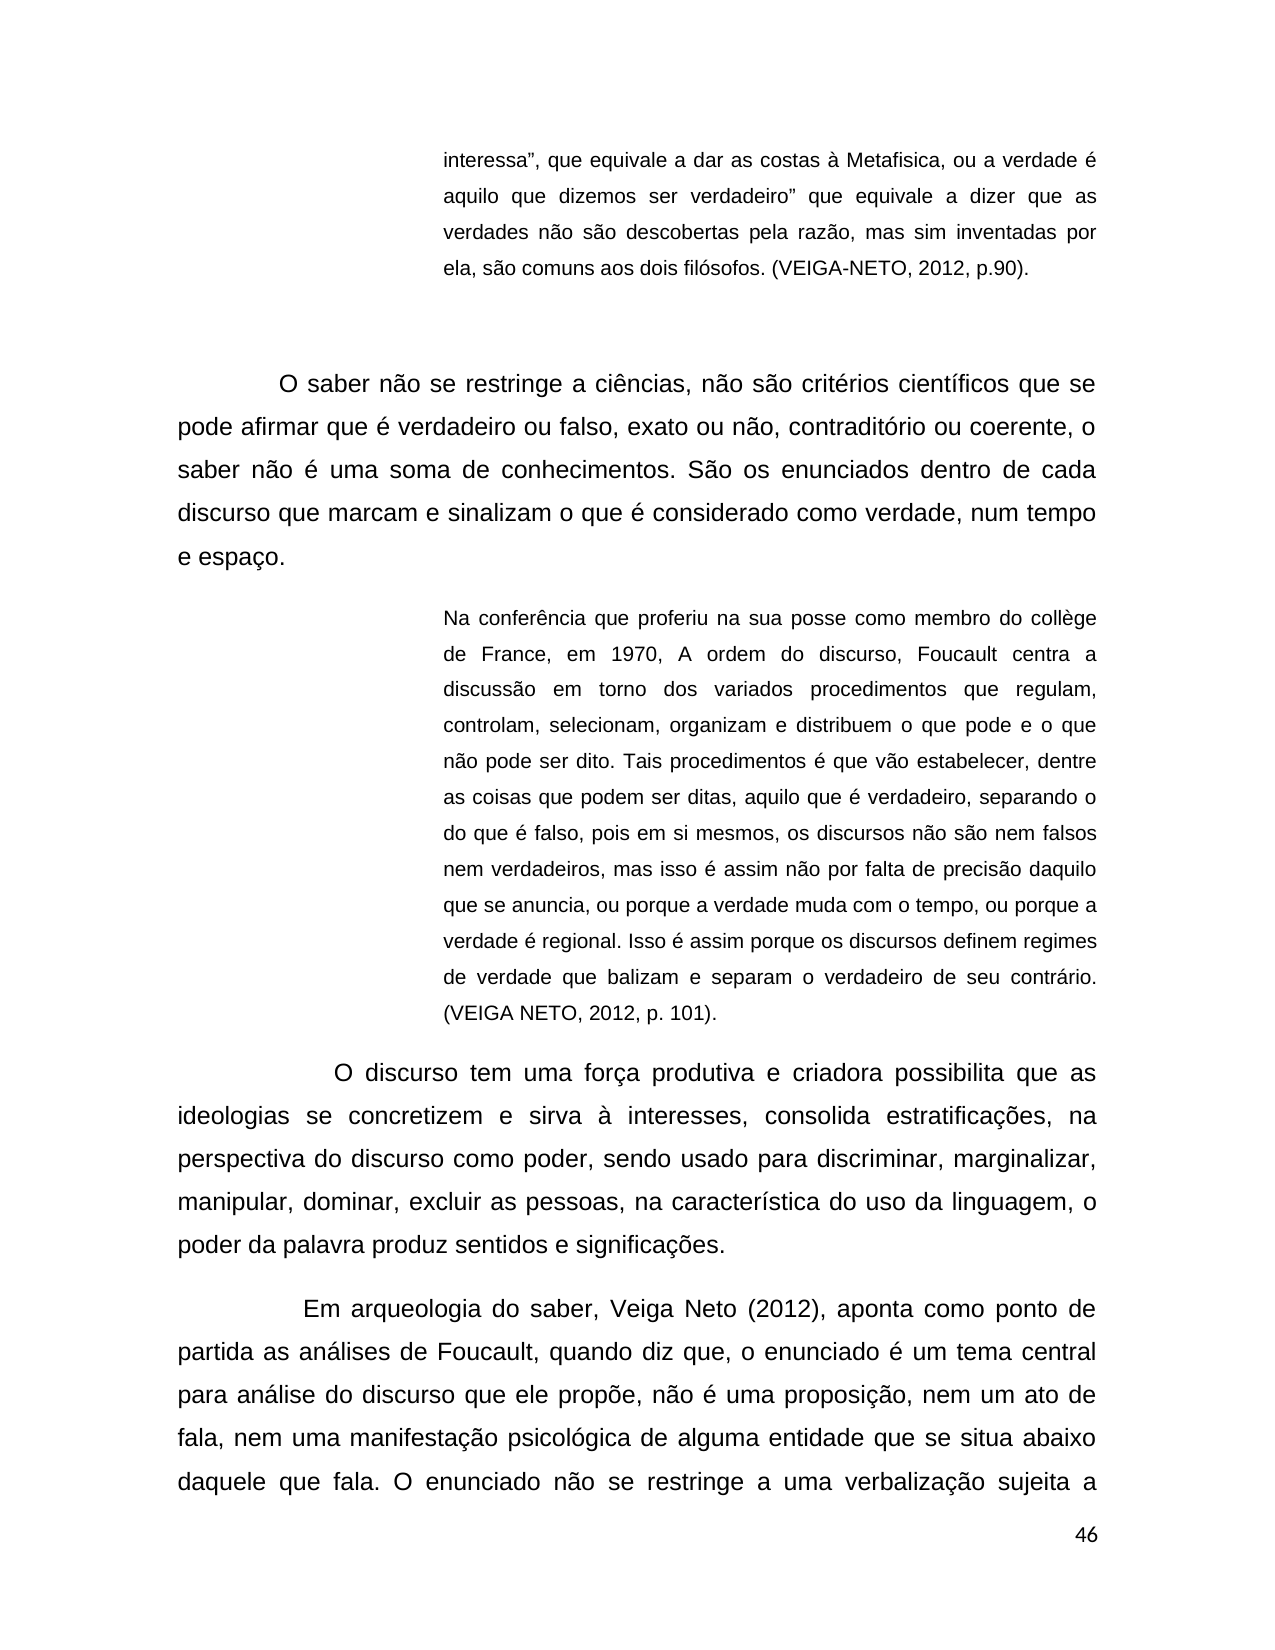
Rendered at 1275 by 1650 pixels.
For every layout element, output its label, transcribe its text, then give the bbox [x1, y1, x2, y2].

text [177, 1294, 1098, 1495]
text Na conferência que proferiu na sua posse como membro do collège de France, em 1970, A ordem do discurso, Foucault centra a discussão em torno dos variados procedimentos que regulam, controlam, selecionam, organizam e distribuem o que pode e o que não pode ser dito. Tais procedimentos é que vão estabelecer, dentre as coisas que podem ser ditas, aquilo que é verdadeiro, separando o do que é falso, pois em si mesmos, os discursos não são nem falsos nem verdadeiros, mas isso é assim não por falta de precisão daquilo que se anuncia, ou porque a verdade muda com o tempo, ou porque a verdade é regional. Isso é assim porque os discursos definem regimes de verdade que balizam e separam o verdadeiro de seu contrário. (VEIGA NETO, 2012, p. 101). [443, 605, 1098, 1025]
text O discurso tem uma força produtiva e criadora possibilita que as ideologias se concretizem e sirva à interesses, consolida estratificações, na perspectiva do discurso como poder, sendo usado para discriminar, marginalizar, manipular, dominar, excluir as pessoas, na característica do uso da linguagem, o poder da palavra produz sentidos e significações. [177, 1057, 1098, 1259]
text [443, 148, 1098, 279]
text O saber não se restringe a ciências, não são critérios científicos que se pode afirmar que é verdadeiro ou falso, exato ou não, contraditório ou coerente, o saber não é uma soma de conhecimentos. São os enunciados dentro de cada discurso que marcam e sinalizam o que é considerado como verdade, num tempo e espaço. [177, 369, 1098, 570]
